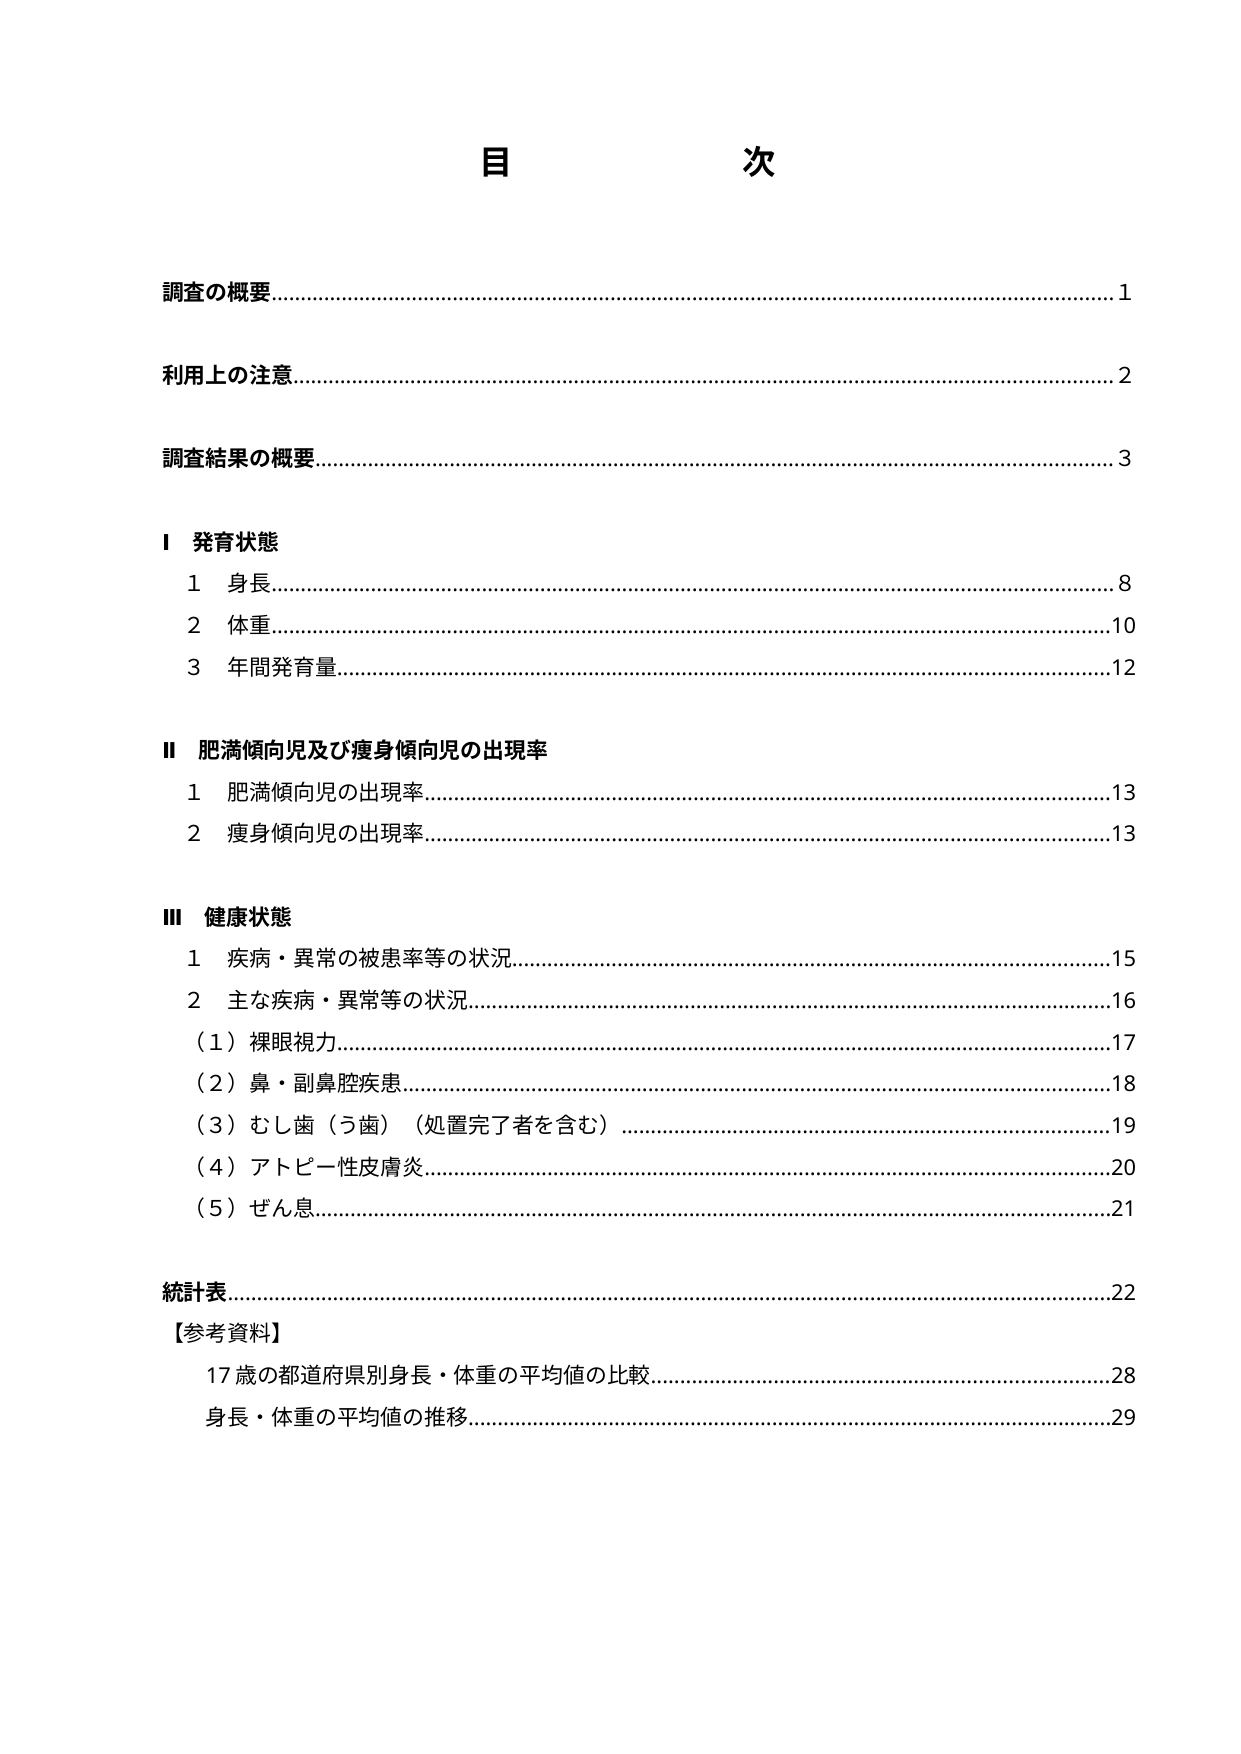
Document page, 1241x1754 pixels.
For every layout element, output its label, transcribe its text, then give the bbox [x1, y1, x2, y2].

text ２ 痩身傾向児の出現率 13 [162, 808, 1137, 850]
text ２ 主な疾病・異常等の状況 16 [162, 975, 1137, 1017]
text 調査の概要 １ [162, 267, 1137, 308]
text （４）アトピー性皮膚炎 20 [162, 1142, 1137, 1183]
text Ⅲ 健康状態 [162, 892, 1137, 933]
text （１）裸眼視力 17 [162, 1017, 1137, 1058]
text Ⅰ 発育状態 [162, 517, 1137, 558]
text ２ 体重 10 [162, 600, 1137, 642]
text 目 次 [118, 143, 1137, 183]
text １ 疾病・異常の被患率等の状況 15 [162, 933, 1137, 975]
text 17歳の都道府県別身長・体重の平均値の比較 28 [162, 1350, 1137, 1392]
text １ 肥満傾向児の出現率 13 [162, 767, 1137, 808]
text 統計表 22 [162, 1267, 1137, 1308]
text ３ 年間発育量 12 [162, 642, 1137, 683]
text 利用上の注意 ２ [162, 350, 1137, 392]
text （３）むし歯（う歯）（処置完了者を含む） 19 [162, 1100, 1137, 1142]
text 【参考資料】 [162, 1308, 1137, 1350]
text Ⅱ 肥満傾向児及び痩身傾向児の出現率 [162, 725, 1137, 767]
text １ 身長 ８ [162, 558, 1137, 600]
text 調査結果の概要 ３ [162, 433, 1137, 475]
text （５）ぜん息 21 [162, 1183, 1137, 1225]
text 身長・体重の平均値の推移 29 [162, 1392, 1137, 1433]
text （２）鼻・副鼻腔疾患 18 [162, 1058, 1137, 1100]
